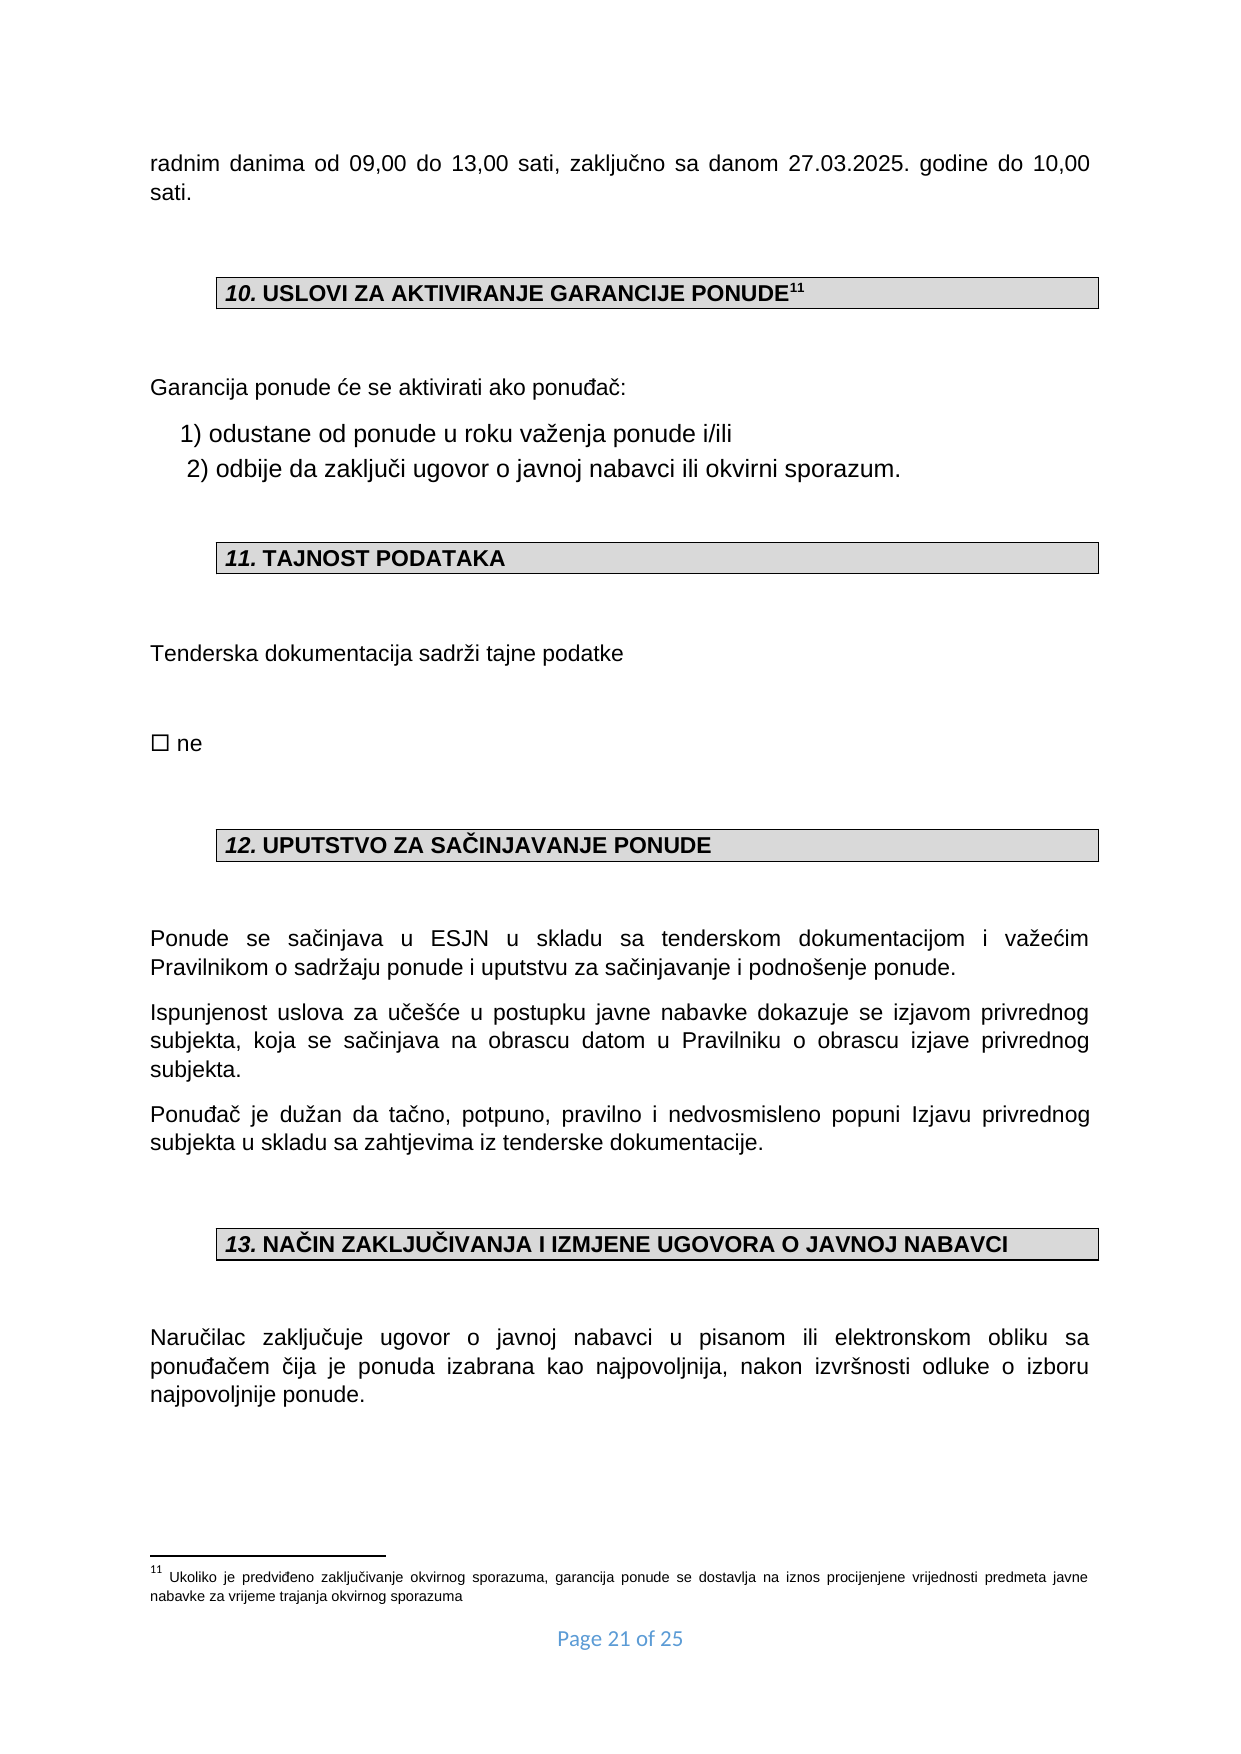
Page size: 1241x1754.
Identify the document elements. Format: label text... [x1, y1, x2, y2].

text 1) odustane od ponude u roku važenja ponude i/ili [179, 418, 1090, 447]
list NAČIN ZAKLJUČIVANJA I IZMJENE UGOVORA O JAVNOJ NABAVCI [217, 1229, 1098, 1259]
text radnim danima od 09,00 do 13,00 sati, zaključno sa danom 27.03.2025. godine do 10,00 sati. [150, 150, 1090, 205]
text Ponude se sačinjava u ESJN u skladu sa tenderskom dokumentacijom i važećim Pravilnikom o sadržaju ponude i uputstvu za sačinjavanje i podnošenje ponude. [150, 925, 1090, 980]
text Ispunjenost uslova za učešće u postupku javne nabavke dokazuje se izjavom privrednog subjekta, koja se sačinjava na obrascu datom u Pravilniku o obrascu izjave privrednog subjekta. [150, 999, 1090, 1082]
text Tenderska dokumentacija sadrži tajne podatke [150, 640, 1090, 667]
text ne [150, 730, 1090, 757]
list USLOVI ZA AKTIVIRANJE GARANCIJE PONUDE [217, 278, 1098, 308]
text Naručilac zaključuje ugovor o javnoj nabavci u pisanom ili elektronskom obliku sa ponuđačem čija je ponuda izabrana kao najpovoljnija, nakon izvršnosti odluke o izboru najpovoljnije ponude. [150, 1324, 1090, 1408]
text Garancija ponude će se aktivirati ako ponuđač: [150, 373, 1090, 400]
list TAJNOST PODATAKA [217, 543, 1098, 573]
text 2) odbije da zaključi ugovor o javnoj nabavci ili okvirni sporazum. [150, 453, 1090, 482]
list UPUTSTVO ZA SAČINJAVANJE PONUDE [217, 830, 1098, 861]
text Ponuđač je dužan da tačno, potpuno, pravilno i nedvosmisleno popuni Izjavu privrednog subjekta u skladu sa zahtjevima iz tenderske dokumentacije. [150, 1101, 1090, 1156]
